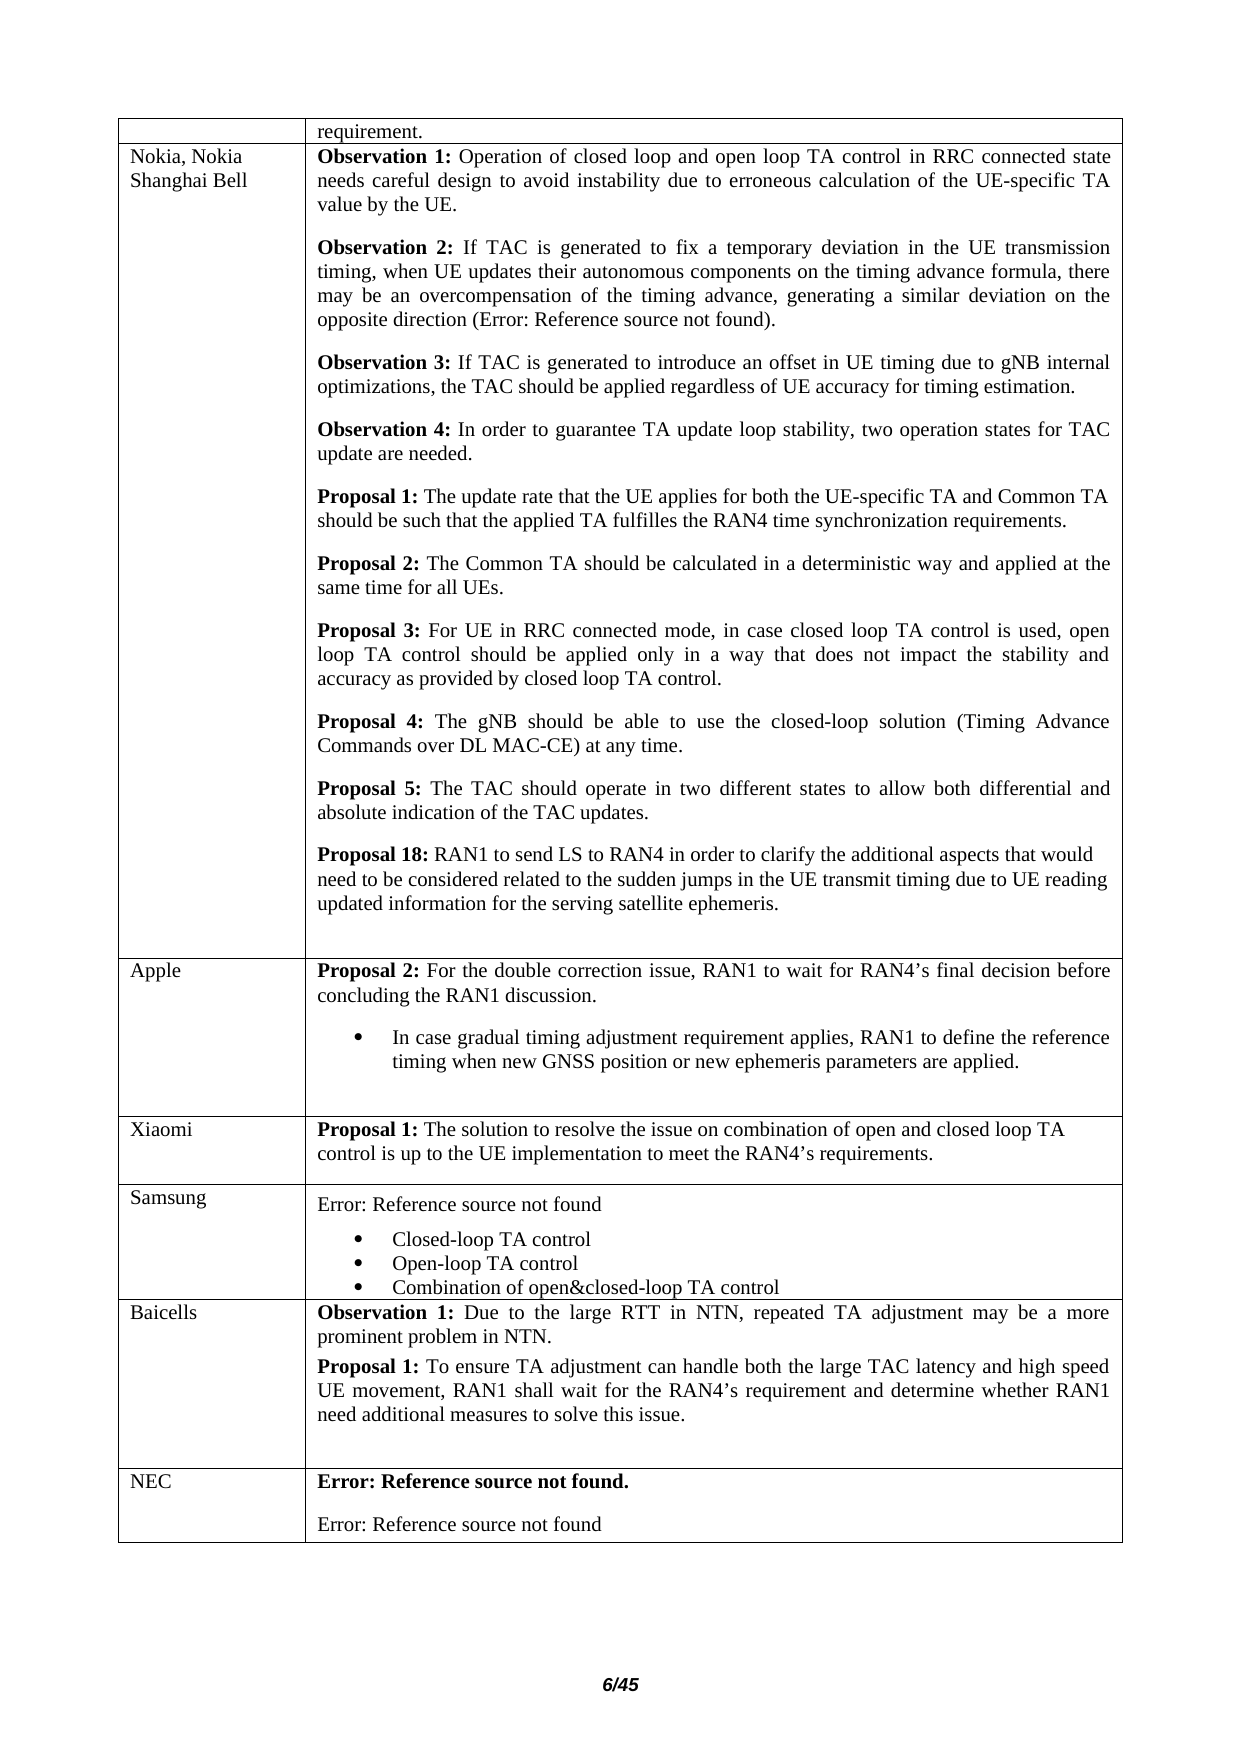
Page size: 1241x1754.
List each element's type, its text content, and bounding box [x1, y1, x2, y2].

table_cell Apple [119, 959, 305, 1116]
table_cell Observation 1: Operation of closed loop and open loop TA control in RRC connected state needs careful design to avoid instability due to erroneous calculation of the UE-specific TA value by the UE. Observation 2: If TAC is generated to fix a temporary deviation in the UE transmission timing, when UE updates their autonomous components on the timing advance formula, there may be an overcompensation of the timing advance, generating a similar deviation on the opposite direction (Figure 8). Observation 3: If TAC is generated to introduce an offset in UE timing due to gNB internal optimizations, the TAC should be applied regardless of UE accuracy for timing estimation. Observation 4: In order to guarantee TA update loop stability, two operation states for TAC update are needed. Proposal 1: The update rate that the UE applies for both the UE-specific TA and Common TA should be such that the applied TA fulfilles the RAN4 time synchronization requirements. Proposal 2: The Common TA should be calculated in a deterministic way and applied at the same time for all UEs. Proposal 3: For UE in RRC connected mode, in case closed loop TA control is used, open loop TA control should be applied only in a way that does not impact the stability and accuracy as provided by closed loop TA control. Proposal 4: The gNB should be able to use the closed-loop solution (Timing Advance Commands over DL MAC-CE) at any time. Proposal 5: The TAC should operate in two different states to allow both differential and absolute indication of the TAC updates. Proposal 18: RAN1 to send LS to RAN4 in order to clarify the additional aspects that would need to be considered related to the sudden jumps in the UE transmit timing due to UE reading updated information for the serving satellite ephemeris. [306, 144, 1122, 957]
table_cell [119, 119, 305, 143]
table_cell Baicells [119, 1300, 305, 1468]
table_cell Xiaomi [119, 1117, 305, 1184]
table_cell Proposal 1: The solution to resolve the issue on combination of open and closed loop TA control is up to the UE implementation to meet the RAN4’s requirements. [306, 1117, 1122, 1184]
table_cell Proposal 2: Each of the following options are supported based on the gNB configuration: Closed-loop TA control Open-loop TA control Combination of open&closed-loop TA control [306, 1185, 1122, 1299]
table_cell Proposal 2: For the double correction issue, RAN1 to wait for RAN4’s final decision before concluding the RAN1 discussion. In case gradual timing adjustment requirement applies, RAN1 to define the reference timing when new GNSS position or new ephemeris parameters are applied. [306, 959, 1122, 1116]
table_cell NEC [119, 1469, 305, 1542]
table_cell Nokia, Nokia Shanghai Bell [119, 144, 305, 957]
table_cell Observation 1: Due to the large RTT in NTN, repeated TA adjustment may be a more prominent problem in NTN. Proposal 1: To ensure TA adjustment can handle both the large TAC latency and high speed UE movement, RAN1 shall wait for the RAN4’s requirement and determine whether RAN1 need additional measures to solve this issue. [306, 1300, 1122, 1468]
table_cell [306, 119, 1122, 143]
table_cell Samsung [119, 1185, 305, 1299]
